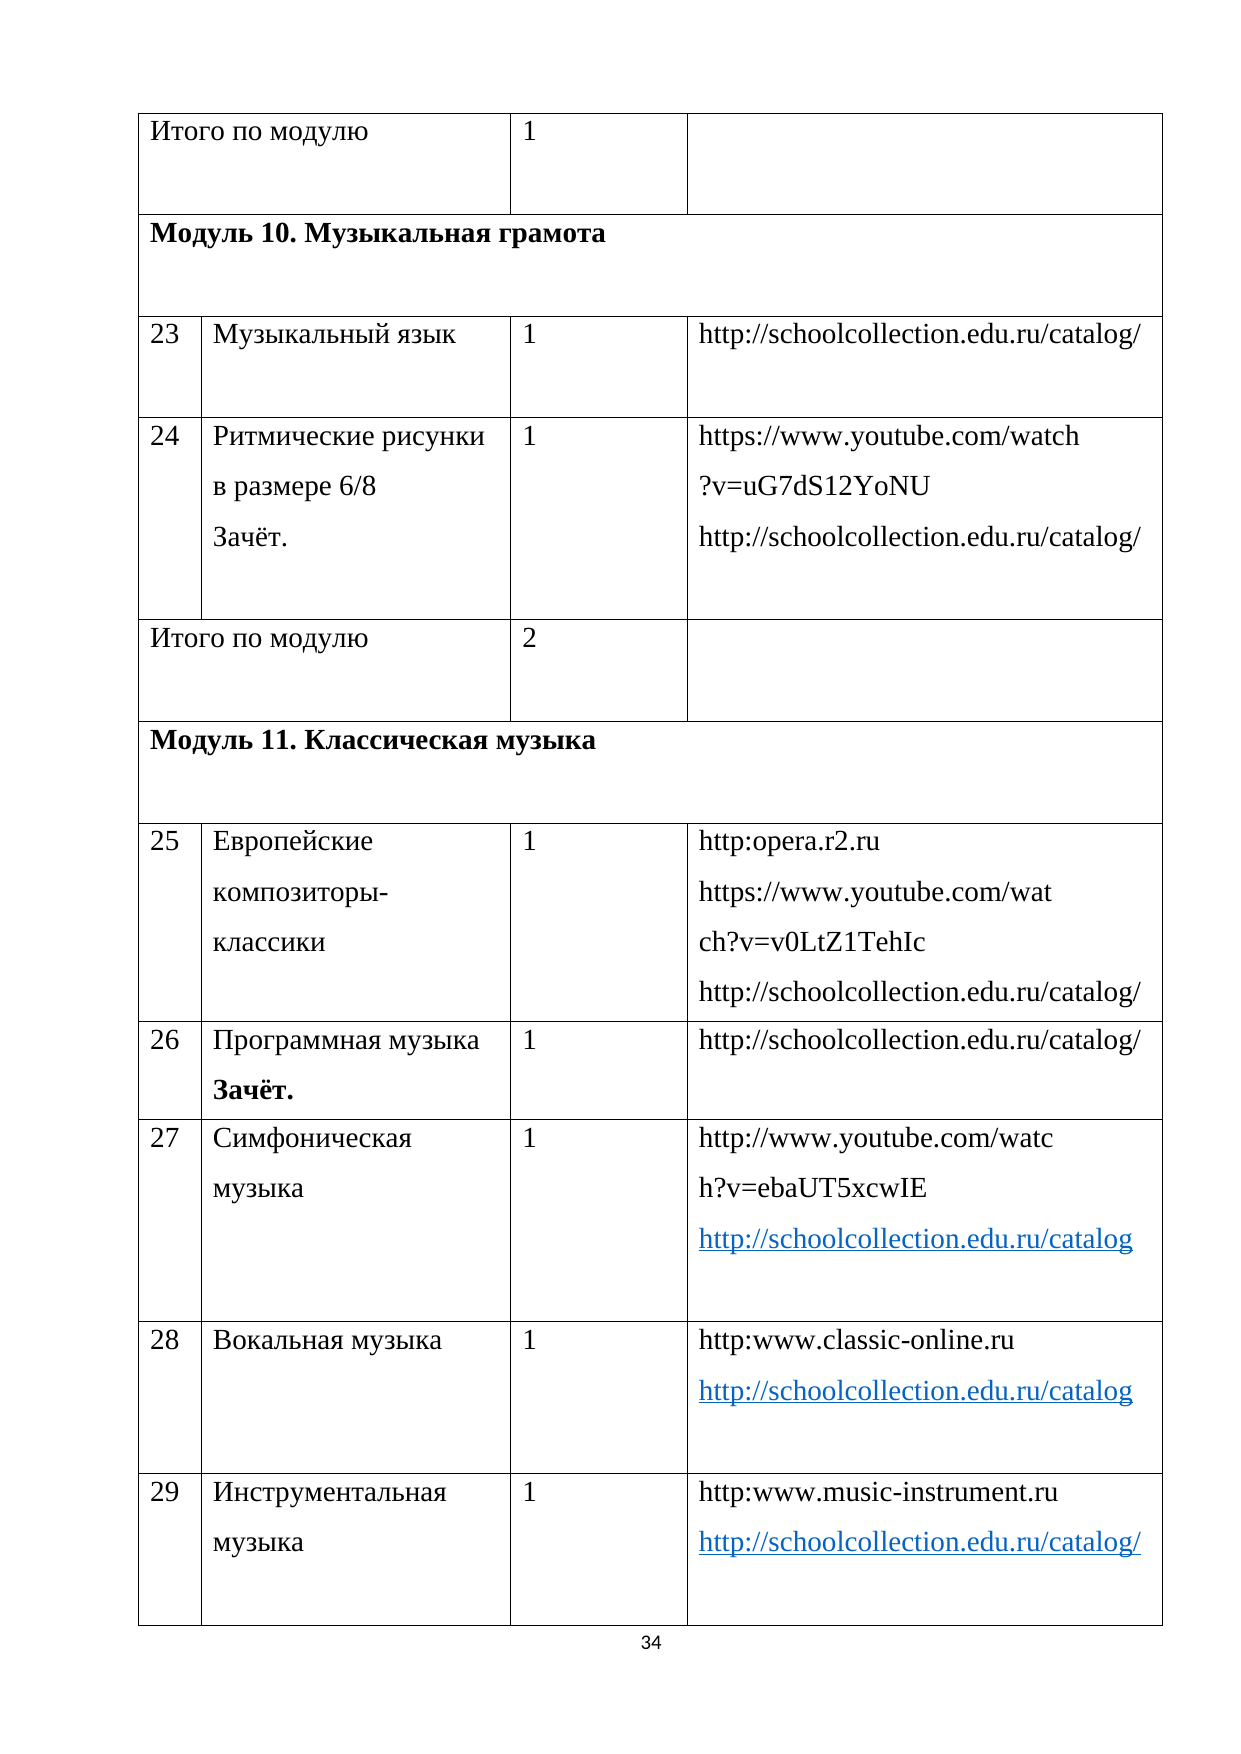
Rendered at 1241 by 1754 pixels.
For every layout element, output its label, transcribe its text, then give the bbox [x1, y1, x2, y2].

table_cell 1 [511, 1474, 687, 1625]
table_cell Модуль 11. Классическая музыка [139, 722, 1162, 822]
table_cell 1 [511, 114, 687, 214]
table_cell 1 [511, 1022, 687, 1119]
table_cell Вокальная музыка [202, 1322, 510, 1473]
table_cell http:www.music-instrument.ru http://schoolcollection.edu.ru/catalog/ [688, 1474, 1162, 1625]
table_cell Европейские композиторы-классики [202, 824, 510, 1021]
table_cell http:opera.r2.ru https://www.youtube.com/wat ch?v=v0LtZ1TehIc http://schoolcollection.edu.ru/catalog/ [688, 824, 1162, 1021]
table_cell 27 [139, 1120, 201, 1321]
table_cell Итого по модулю [139, 620, 510, 721]
table_cell 2 [511, 620, 687, 721]
table_cell [688, 114, 1162, 214]
table_cell 1 [511, 418, 687, 619]
table_cell 29 [139, 1474, 201, 1625]
table_cell http:www.classic-online.ru http://schoolcollection.edu.ru/catalog [688, 1322, 1162, 1473]
table_cell Итого по модулю [139, 114, 510, 214]
table_cell http://schoolcollection.edu.ru/catalog/ [688, 317, 1162, 417]
table_cell Модуль 10. Музыкальная грамота [139, 215, 1162, 316]
table_cell http://schoolcollection.edu.ru/catalog/ [688, 1022, 1162, 1119]
table_cell 1 [511, 1322, 687, 1473]
table_cell 24 [139, 418, 201, 619]
table_cell 26 [139, 1022, 201, 1119]
table_cell 28 [139, 1322, 201, 1473]
table_cell http://www.youtube.com/watc h?v=ebaUT5xcwIE http://schoolcollection.edu.ru/catalog [688, 1120, 1162, 1321]
table_cell [688, 620, 1162, 721]
table_cell 23 [139, 317, 201, 417]
table_cell 25 [139, 824, 201, 1021]
table_cell 1 [511, 1120, 687, 1321]
table_cell Музыкальный язык [202, 317, 510, 417]
table_cell 1 [511, 317, 687, 417]
table_cell Симфоническая музыка [202, 1120, 510, 1321]
table_cell Инструментальная музыка [202, 1474, 510, 1625]
table_cell Ритмические рисунки в размере 6/8 Зачёт. [202, 418, 510, 619]
table_cell 1 [511, 824, 687, 1021]
table_cell Программная музыка Зачёт. [202, 1022, 510, 1119]
table_cell https://www.youtube.com/watch ?v=uG7dS12YoNU http://schoolcollection.edu.ru/catalog/ [688, 418, 1162, 619]
